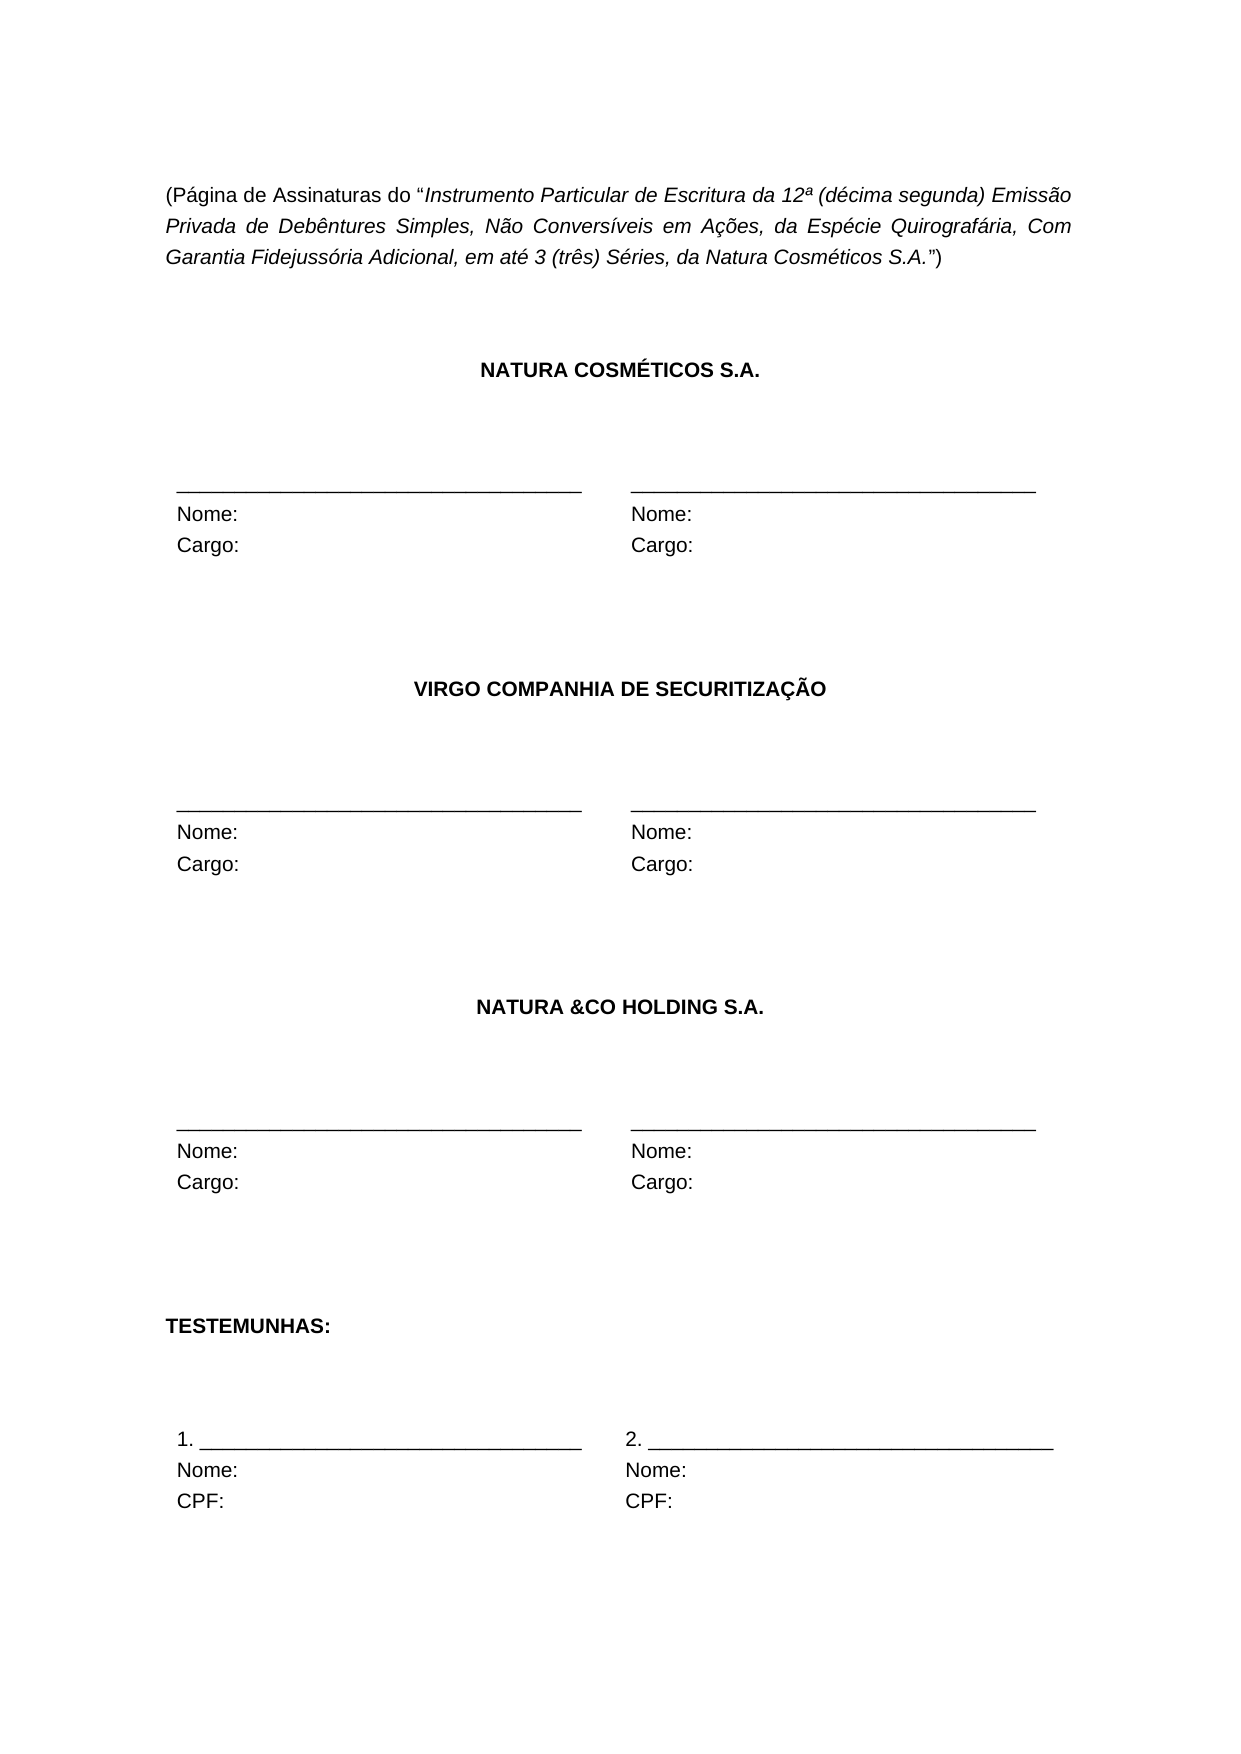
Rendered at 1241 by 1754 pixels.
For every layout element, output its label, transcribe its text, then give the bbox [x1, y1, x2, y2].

text NATURA &CO HOLDING S.A. [165, 990, 1075, 1021]
table_header ___________________________________ Nome: Cargo: [620, 1102, 1074, 1252]
text VIRGO COMPANHIA DE SECURITIZAÇÃO [165, 671, 1075, 702]
table_header ___________________________________ Nome: Cargo: [165, 1102, 619, 1252]
text (Página de Assinaturas do “Instrumento Particular de Escritura da 12ª (décima segunda) Emissão Privada de Debêntures Simples, Não Conversíveis em Ações, da Espécie Quirografária, Com Garantia Fidejussória Adicional, em até 3 (três) Séries, da Natura Cosméticos S.A.”) [165, 177, 1075, 271]
table_header ___________________________________ Nome: Cargo: [620, 784, 1074, 933]
table_header 1. _________________________________ Nome: CPF: [165, 1421, 614, 1540]
text TESTEMUNHAS: [165, 1308, 1075, 1340]
table_header ___________________________________ Nome: Cargo: [165, 465, 619, 615]
table_header ___________________________________ Nome: Cargo: [620, 465, 1074, 615]
text NATURA COSMÉTICOS S.A. [165, 352, 1075, 383]
table_header ___________________________________ Nome: Cargo: [165, 784, 619, 933]
table_header 2. ___________________________________ Nome: CPF: [614, 1421, 1075, 1540]
